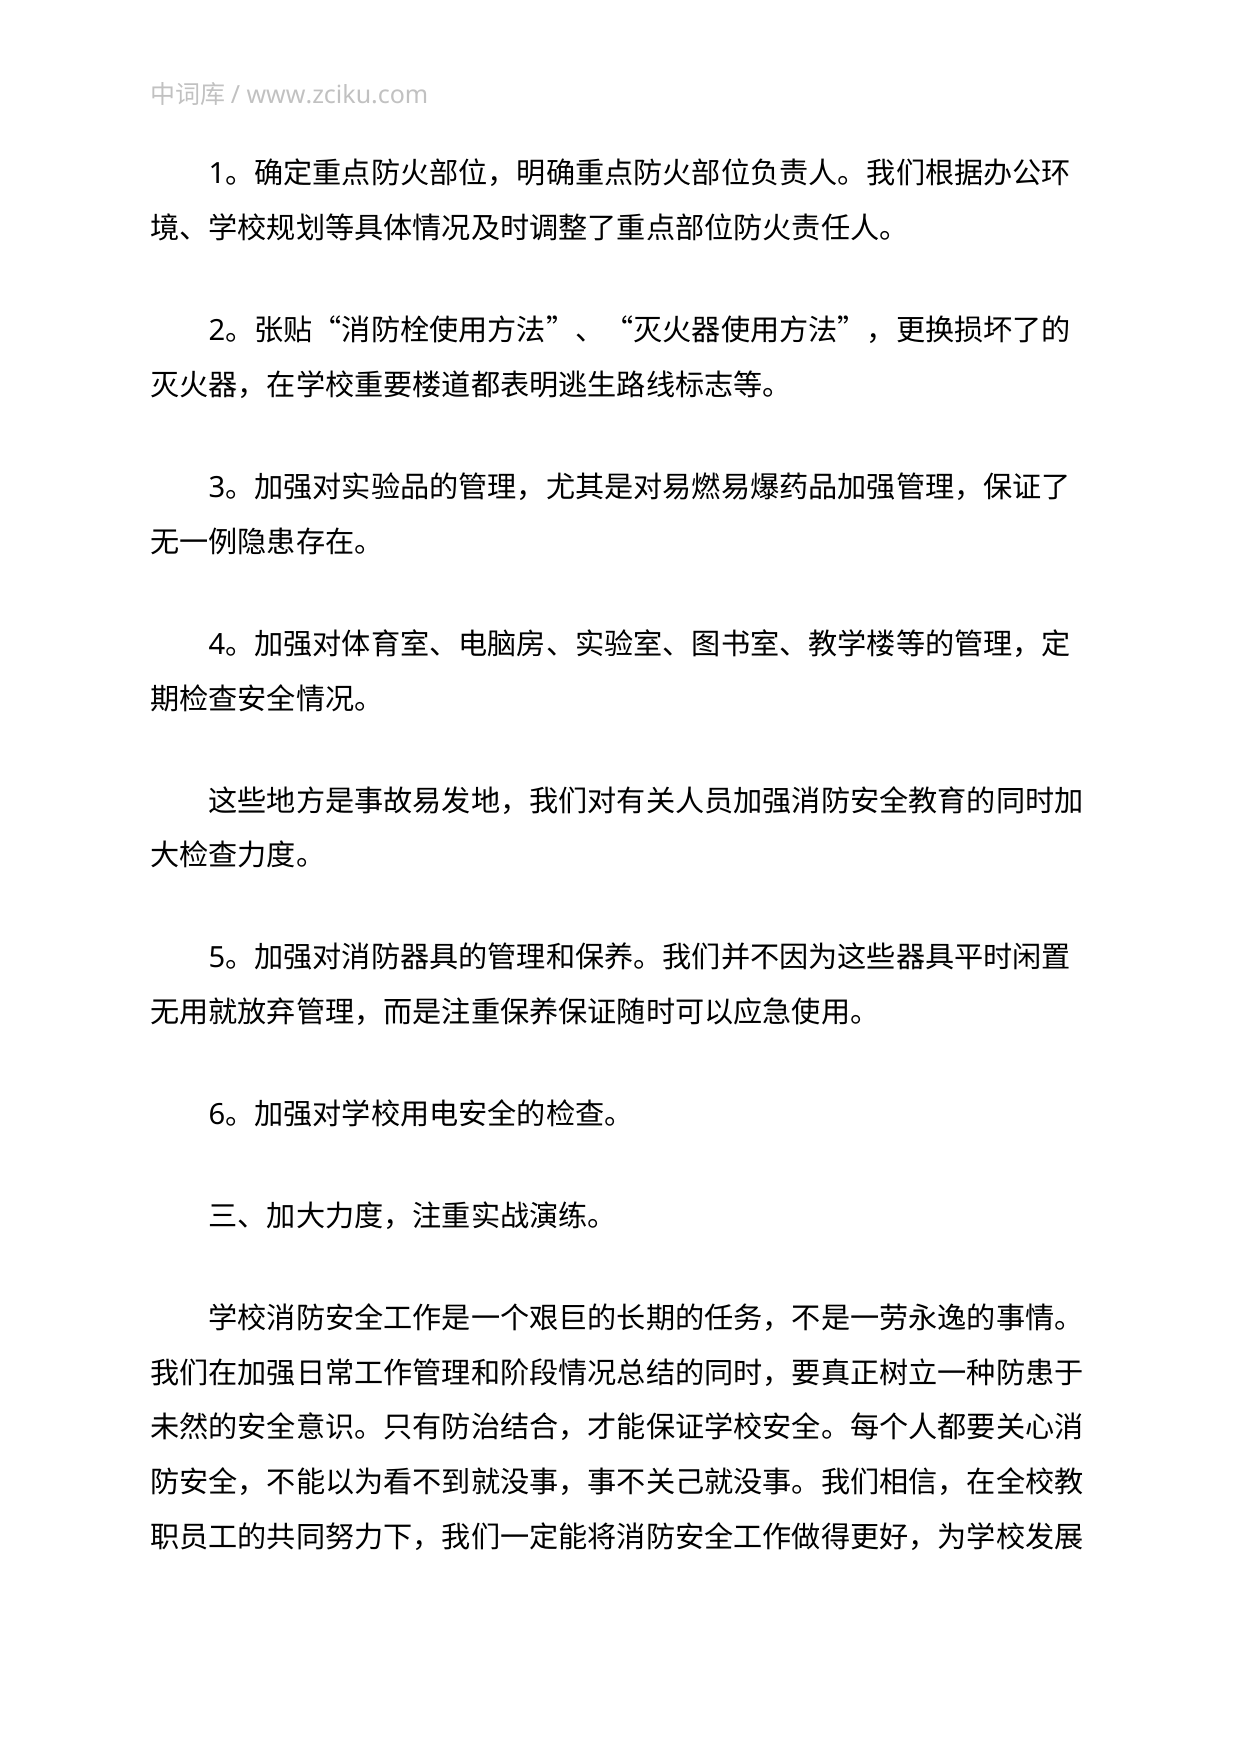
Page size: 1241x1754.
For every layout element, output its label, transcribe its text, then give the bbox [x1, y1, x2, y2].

text 三、加大力度，注重实战演练。 [150, 1192, 1090, 1235]
text 1。确定重点防火部位，明确重点防火部位负责人。我们根据办公环境、学校规划等具体情况及时调整了重点部位防火责任人。 [150, 150, 1090, 247]
text 4。加强对体育室、电脑房、实验室、图书室、教学楼等的管理，定期检查安全情况。 [150, 620, 1090, 718]
text 这些地方是事故易发地，我们对有关人员加强消防安全教育的同时加大检查力度。 [150, 777, 1090, 874]
text 3。加强对实验品的管理，尤其是对易燃易爆药品加强管理，保证了无一例隐患存在。 [150, 463, 1090, 561]
text 6。加强对学校用电安全的检查。 [150, 1091, 1090, 1133]
text 5。加强对消防器具的管理和保养。我们并不因为这些器具平时闲置无用就放弃管理，而是注重保养保证随时可以应急使用。 [150, 934, 1090, 1031]
text 2。张贴“消防栓使用方法”、“灭火器使用方法”，更换损坏了的灭火器，在学校重要楼道都表明逃生路线标志等。 [150, 307, 1090, 404]
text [150, 1294, 1090, 1556]
